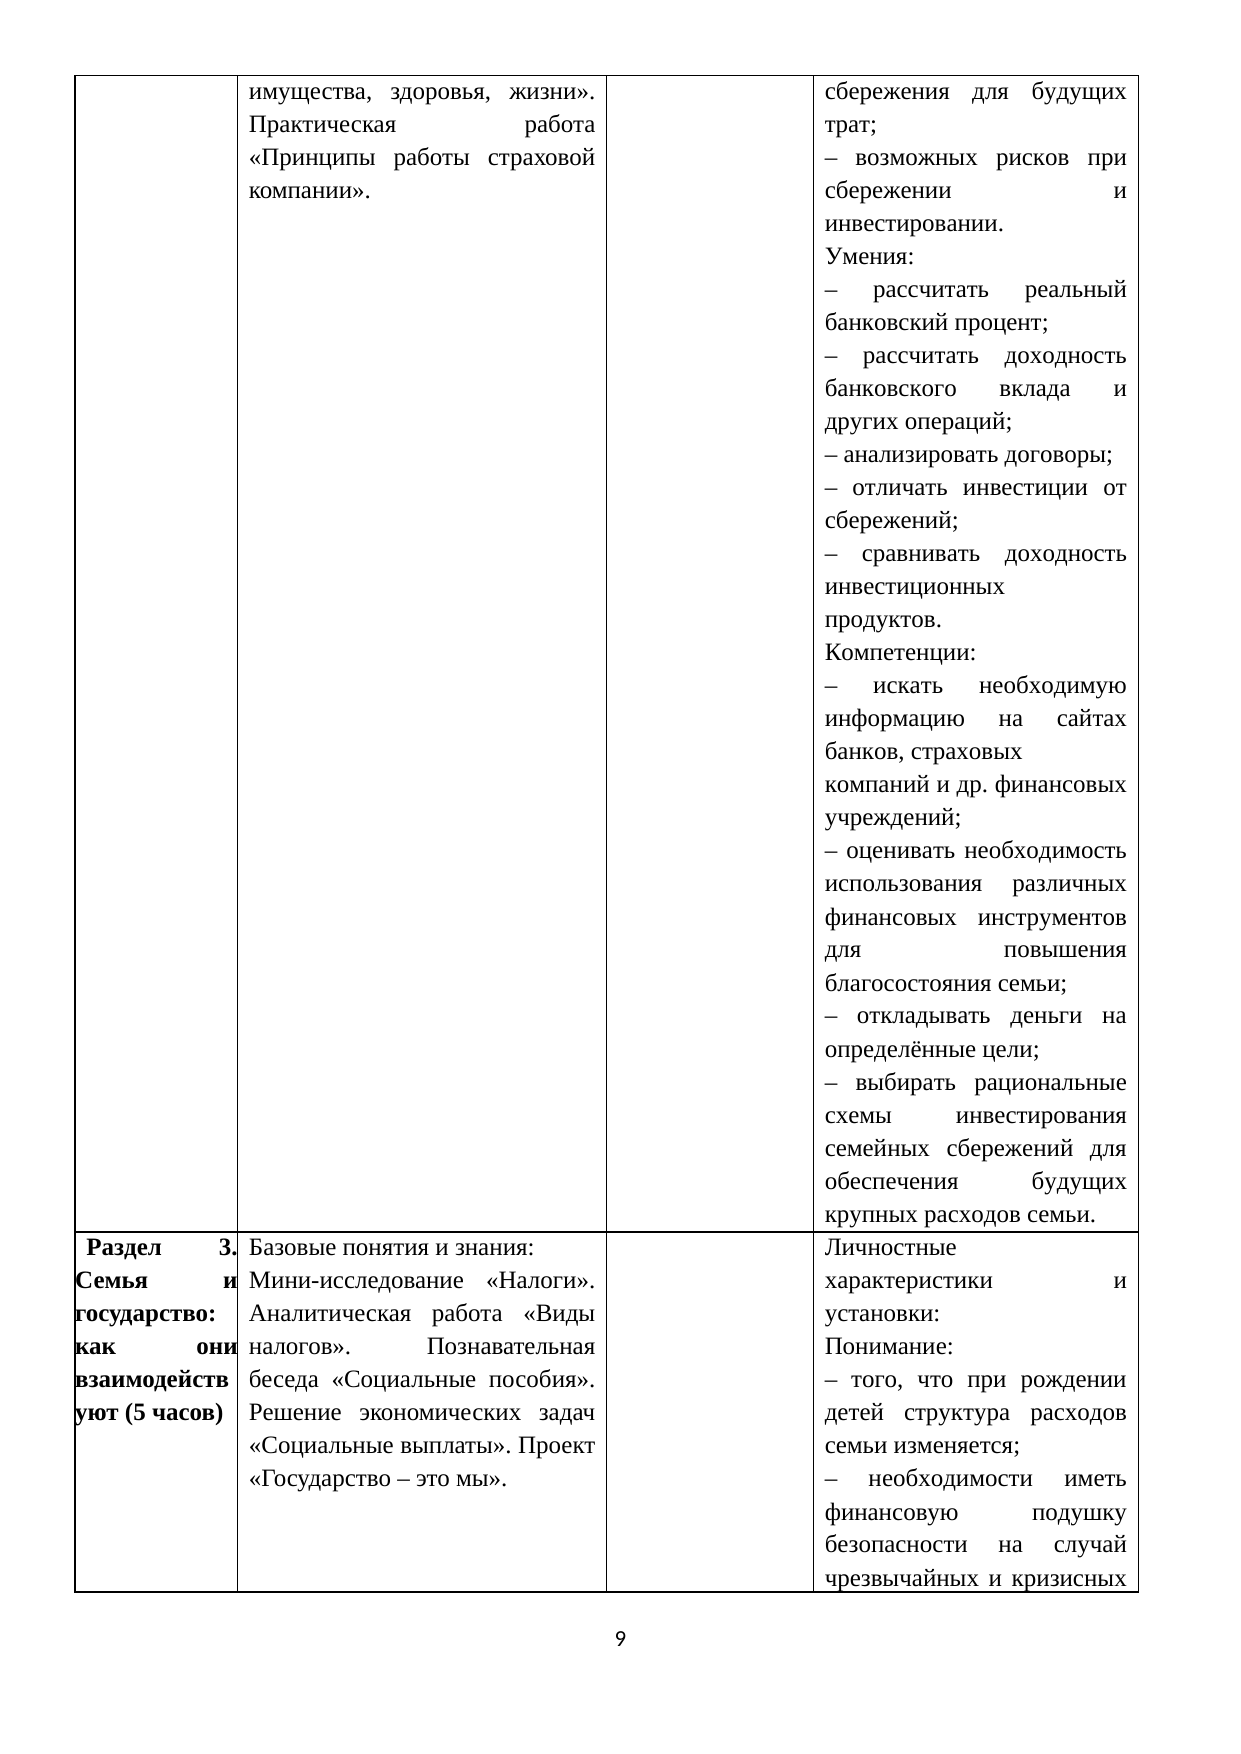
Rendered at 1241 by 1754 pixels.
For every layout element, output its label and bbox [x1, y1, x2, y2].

table_cell [238, 76, 606, 1231]
table_cell [76, 1233, 237, 1591]
table_cell [238, 1233, 606, 1591]
table_cell [76, 76, 237, 1231]
table_cell [814, 1233, 1138, 1591]
table_cell [607, 1233, 813, 1591]
table_cell [814, 76, 1138, 1231]
table_cell [607, 76, 813, 1231]
